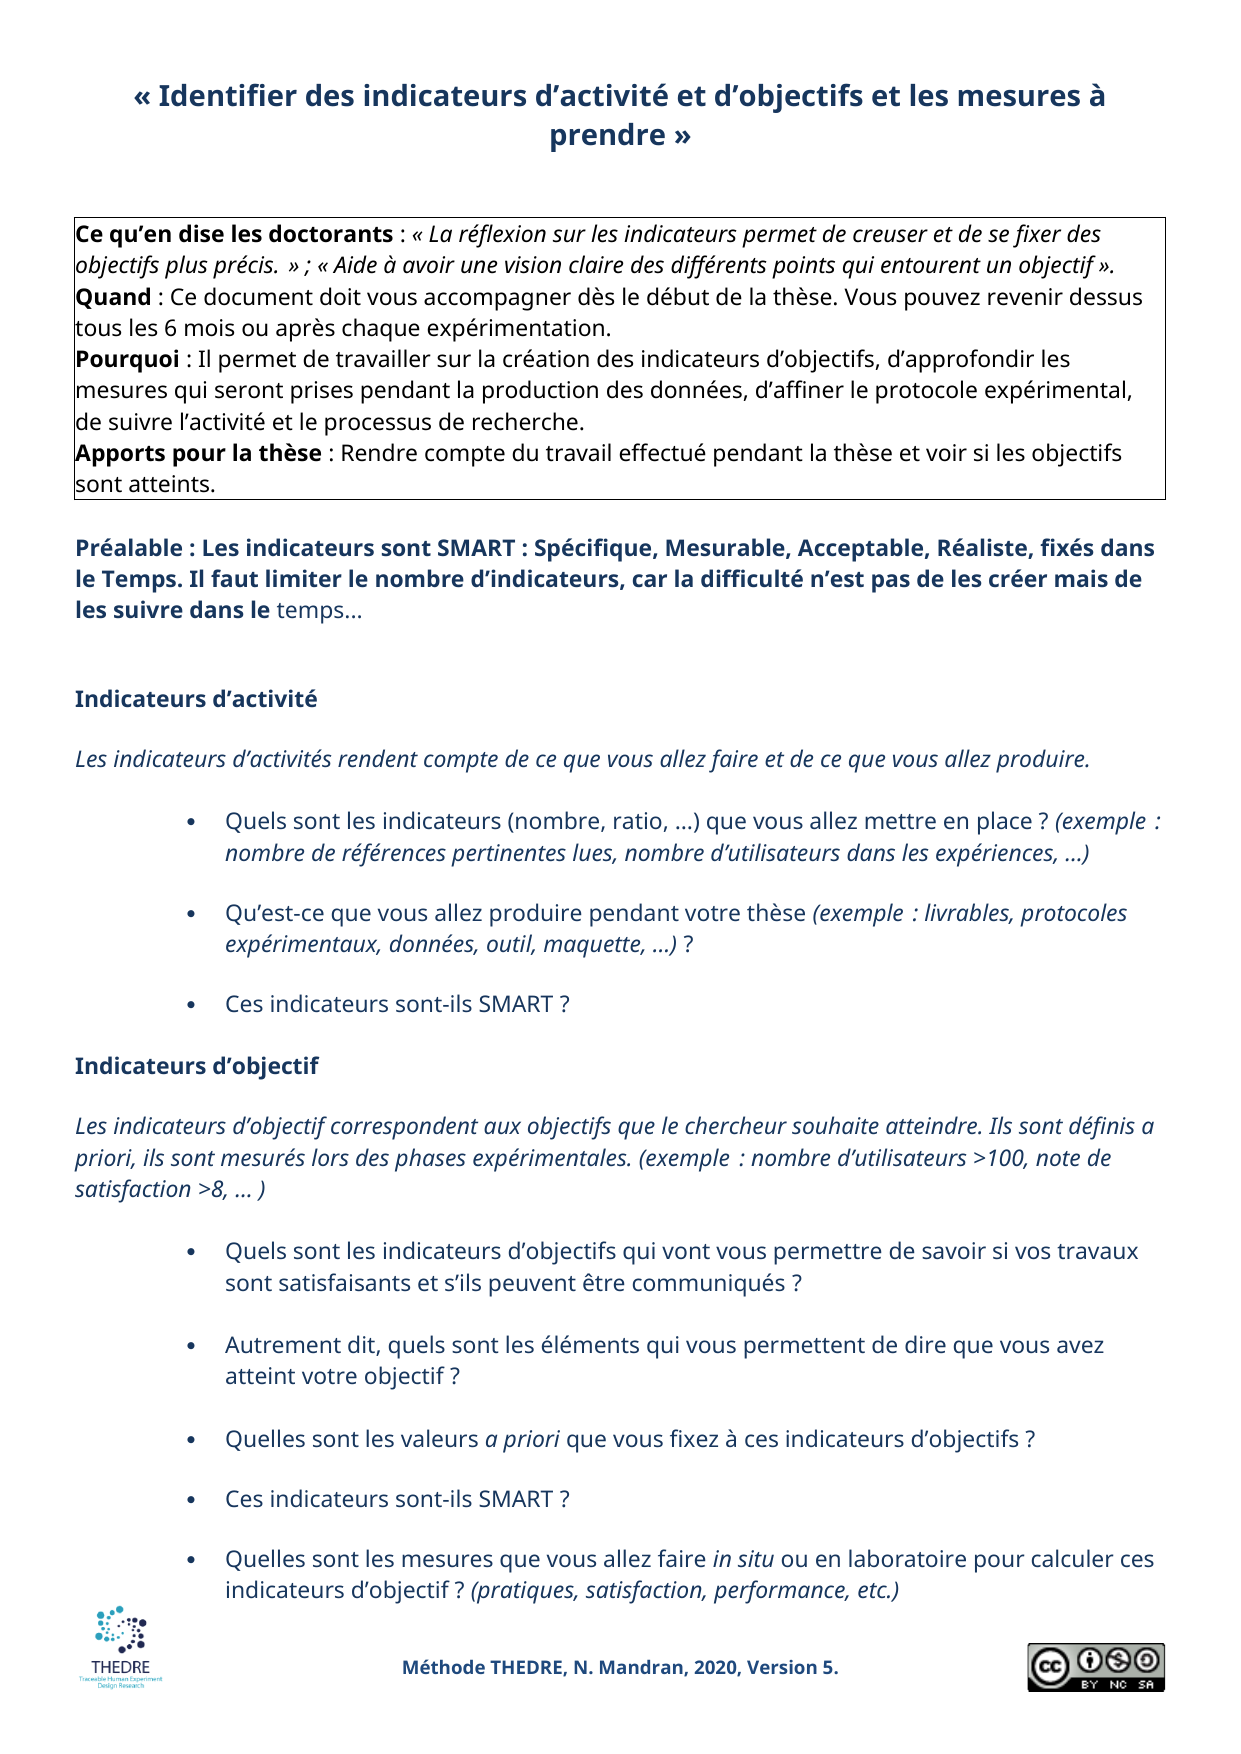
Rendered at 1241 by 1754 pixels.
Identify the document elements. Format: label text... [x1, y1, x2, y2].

list Quels sont les indicateurs (nombre, ratio, …) que vous allez mettre en place ? (exemple : nombre de références pertinentes lues, nombre d’utilisateurs dans les expériences, …) [187, 805, 1165, 868]
text Pourquoi : Il permet de travailler sur la création des indicateurs d’objectifs, d’approfondir les mesures qui seront prises pendant la production des données, d’affiner le protocole expérimental, de suivre l’activité et le processus de recherche. [75, 343, 1165, 436]
text Les indicateurs d’objectif correspondent aux objectifs que le chercheur souhaite atteindre. Ils sont définis a priori, ils sont mesurés lors des phases expérimentales. (exemple : nombre d’utilisateurs >100, note de satisfaction >8, … ) [75, 1110, 1165, 1204]
list Qu’est-ce que vous allez produire pendant votre thèse (exemple : livrables, protocoles expérimentaux, données, outil, maquette, …) ? [187, 896, 1165, 959]
list Quelles sont les mesures que vous allez faire in situ ou en laboratoire pour calculer ces indicateurs d’objectif ? (pratiques, satisfaction, performance, etc.) [187, 1543, 1165, 1605]
picture [1027, 1643, 1166, 1692]
text Apports pour la thèse : Rendre compte du travail effectué pendant la thèse et voir si les objectifs sont atteints. [75, 436, 1165, 499]
list Autrement dit, quels sont les éléments qui vous permettent de dire que vous avez atteint votre objectif ? [187, 1329, 1165, 1391]
picture [75, 1603, 168, 1696]
text Les indicateurs d’activités rendent compte de ce que vous allez faire et de ce que vous allez produire. [75, 743, 1165, 774]
text Indicateurs d’objectif [75, 1050, 1165, 1081]
list Quelles sont les valeurs a priori que vous fixez à ces indicateurs d’objectifs ? [187, 1423, 1165, 1454]
list Quels sont les indicateurs d’objectifs qui vont vous permettre de savoir si vos travaux sont satisfaisants et s’ils peuvent être communiqués ? [187, 1235, 1165, 1298]
text Préalable : Les indicateurs sont SMART : Spécifique, Mesurable, Acceptable, Réaliste, fixés dans le Temps. Il faut limiter le nombre d’indicateurs, car la difficulté n’est pas de les créer mais de les suivre dans le temps... [75, 531, 1165, 625]
text « Identifier des indicateurs d’activité et d’objectifs et les mesures à prendre » [75, 75, 1165, 154]
text Quand : Ce document doit vous accompagner dès le début de la thèse. Vous pouvez revenir dessus tous les 6 mois ou après chaque expérimentation. [75, 280, 1165, 343]
text Ce qu’en dise les doctorants : « La réflexion sur les indicateurs permet de creuser et de se fixer des objectifs plus précis. » ; « Aide à avoir une vision claire des différents points qui entourent un objectif ». [75, 218, 1165, 280]
text Indicateurs d’activité [75, 683, 1165, 714]
list Ces indicateurs sont-ils SMART ? [187, 988, 1165, 1019]
list Ces indicateurs sont-ils SMART ? [187, 1483, 1165, 1514]
